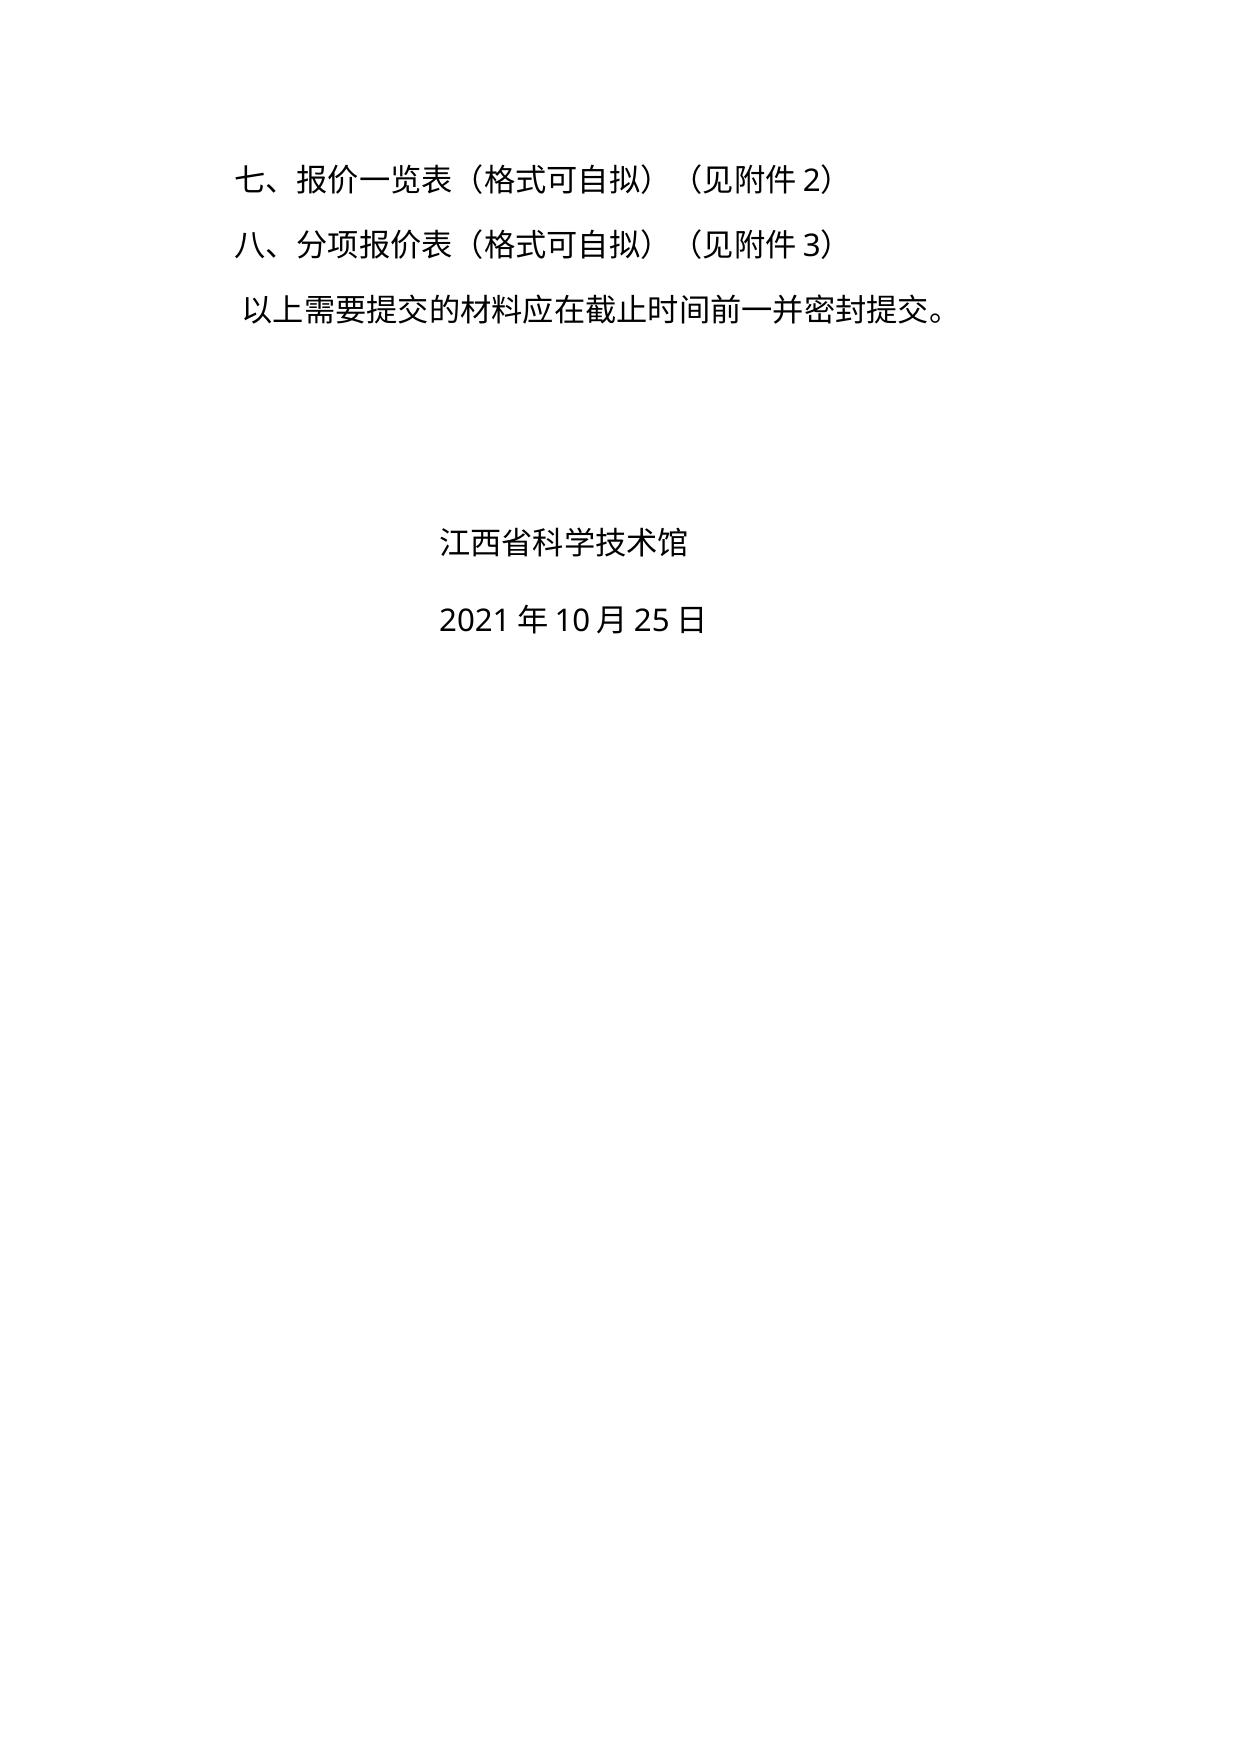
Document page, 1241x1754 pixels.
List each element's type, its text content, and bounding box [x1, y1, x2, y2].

text 2021年10月25日 [148, 586, 1107, 651]
list 报价一览表（格式可自拟）（见附件2） [148, 146, 1107, 211]
text 以上需要提交的材料应在截止时间前一并密封提交。 [148, 276, 1107, 341]
text 江西省科学技术馆 [148, 508, 1107, 573]
list 分项报价表（格式可自拟）（见附件3） [148, 211, 1107, 276]
